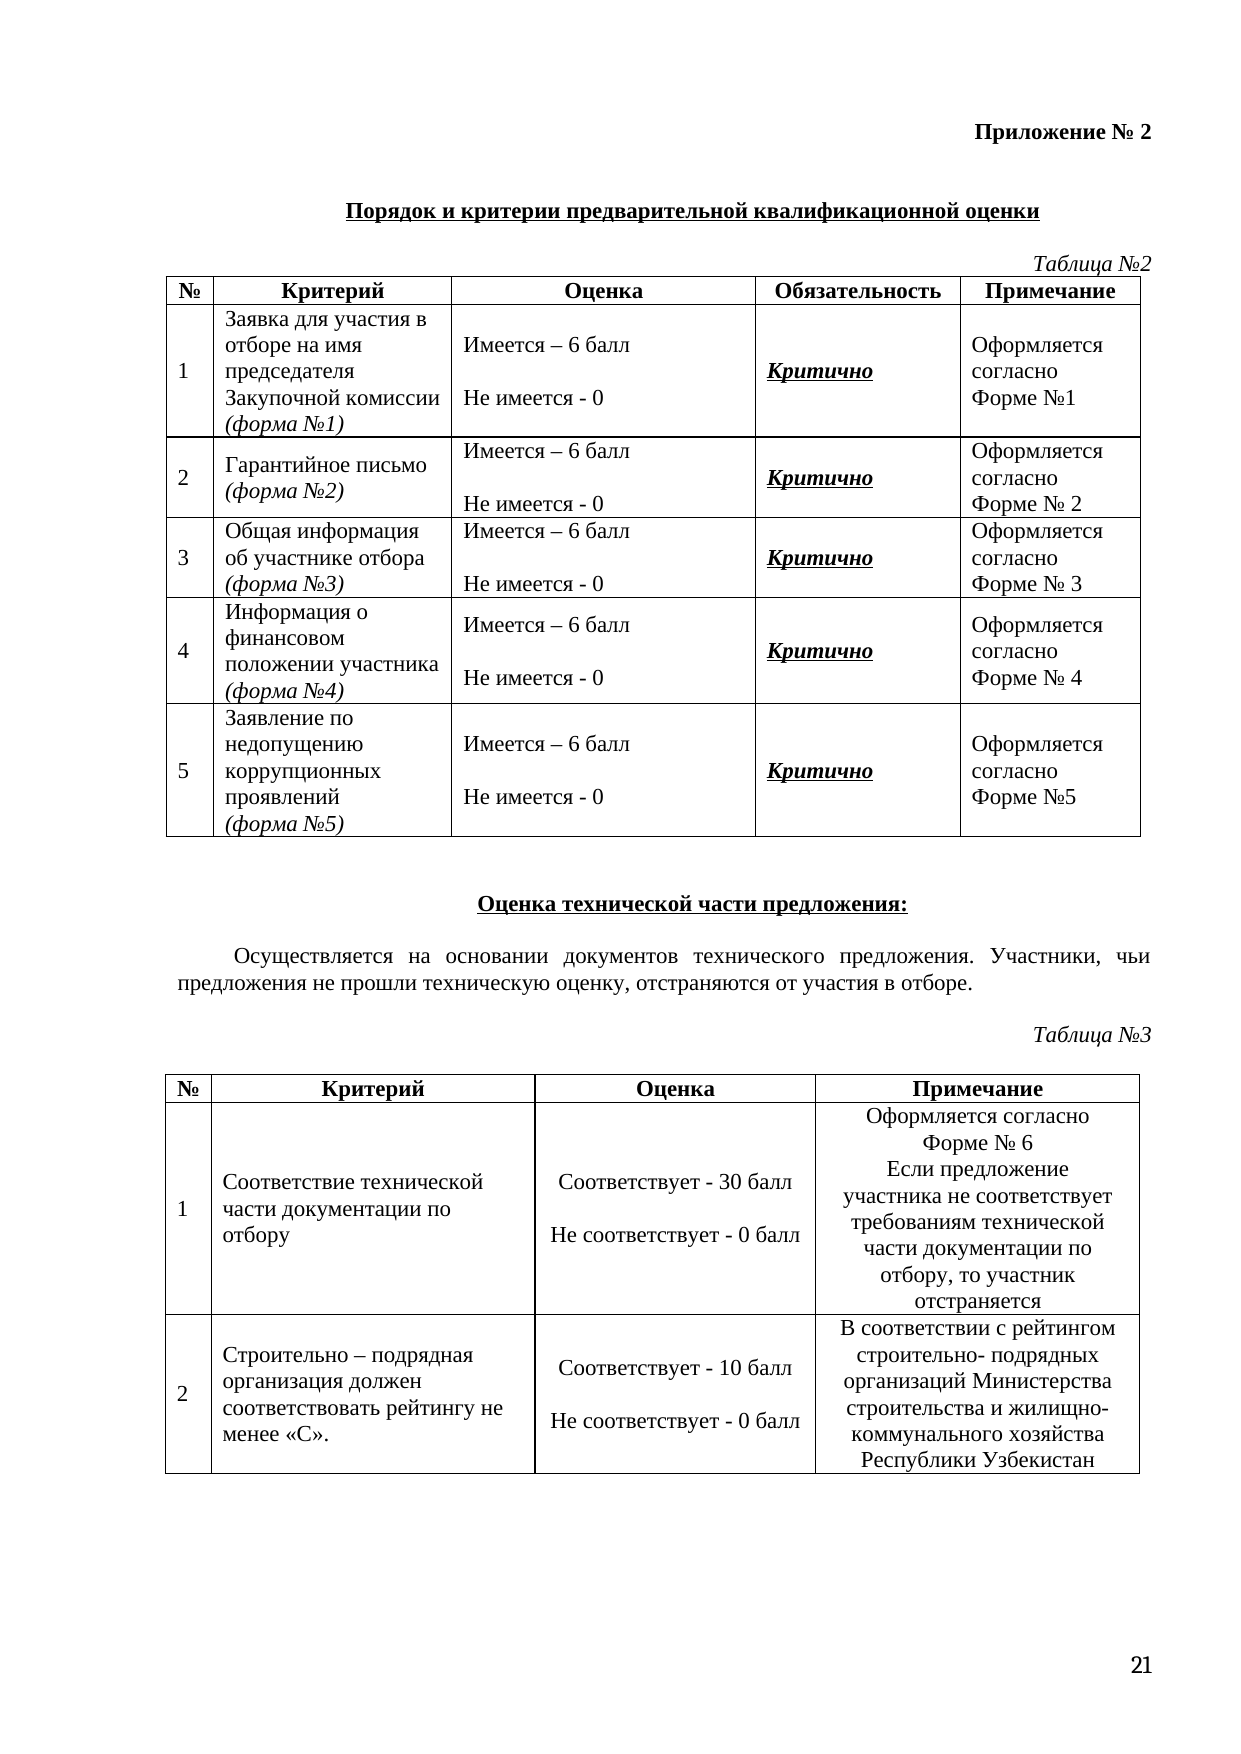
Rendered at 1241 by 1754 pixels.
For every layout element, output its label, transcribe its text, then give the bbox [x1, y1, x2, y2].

table_cell Строительно – подрядная организация должен соответствовать рейтингу не менее «С». [212, 1315, 534, 1473]
table_cell 1 [166, 1103, 211, 1313]
table_cell Критично [756, 438, 960, 517]
table_cell Критично [756, 305, 960, 436]
table_header Критерий [212, 1075, 534, 1102]
table_cell Оформляется согласно Форме №1 [961, 305, 1140, 436]
table_cell Критично [756, 518, 960, 597]
table_cell Критично [756, 704, 960, 836]
table_cell Оформляется согласно Форме № 4 [961, 598, 1140, 703]
text Осуществляется на основании документов технического предложения. Участники, чьи предложения не прошли техническую оценку, отстраняются от участия в отборе. [177, 942, 1152, 995]
table_cell Критично [756, 598, 960, 703]
text Таблица №2 [177, 250, 1152, 276]
table_cell Имеется – 6 балл Не имеется - 0 [452, 704, 755, 836]
table_cell Оформляется согласно Форме № 3 [961, 518, 1140, 597]
table_cell Заявка для участия в отборе на имя председателя Закупочной комиссии (форма №1) [214, 305, 451, 436]
table_header Примечание [961, 277, 1140, 304]
table_header Оценка [452, 277, 755, 304]
table_cell Оформляется согласно Форме № 6 Если предложение участника не соответствует требованиям технической части документации по отбору, то участник отстраняется [816, 1103, 1139, 1313]
table_cell 1 [167, 305, 213, 436]
table_cell В соответствии с рейтингом строительно- подрядных организаций Министерства строительства и жилищно-коммунального хозяйства Республики Узбекистан [816, 1315, 1139, 1473]
table_header № [166, 1075, 211, 1102]
table_cell Информация о финансовом положении участника (форма №4) [214, 598, 451, 703]
table_header Оценка [536, 1075, 815, 1102]
table_header № [167, 277, 213, 304]
table_cell Имеется – 6 балл Не имеется - 0 [452, 438, 755, 517]
table_cell Общая информация об участнике отбора (форма №3) [214, 518, 451, 597]
table_cell Соответствует - 30 балл Не соответствует - 0 балл [536, 1103, 815, 1313]
table_header Критерий [214, 277, 451, 304]
table_cell Гарантийное письмо (форма №2) [214, 438, 451, 517]
table_cell Соответствие технической части документации по отбору [212, 1103, 534, 1313]
table_cell Заявление по недопущению коррупционных проявлений (форма №5) [214, 704, 451, 836]
text Приложение № 2 [177, 118, 1152, 144]
table_header Примечание [816, 1075, 1139, 1102]
text Порядок и критерии предварительной квалификационной оценки [177, 197, 1152, 223]
table_cell Оформляется согласно Форме № 2 [961, 438, 1140, 517]
table_cell Оформляется согласно Форме №5 [961, 704, 1140, 836]
table_cell 2 [167, 438, 213, 517]
table_cell 2 [166, 1315, 211, 1473]
text Таблица №3 [177, 1021, 1152, 1048]
table_cell 4 [167, 598, 213, 703]
table_cell 5 [167, 704, 213, 836]
text Оценка технической части предложения: [177, 890, 1152, 916]
table_cell Имеется – 6 балл Не имеется - 0 [452, 305, 755, 436]
table_cell 3 [167, 518, 213, 597]
table_header Обязательность [756, 277, 960, 304]
table_cell Имеется – 6 балл Не имеется - 0 [452, 598, 755, 703]
table_cell Имеется – 6 балл Не имеется - 0 [452, 518, 755, 597]
table_cell Соответствует - 10 балл Не соответствует - 0 балл [536, 1315, 815, 1473]
